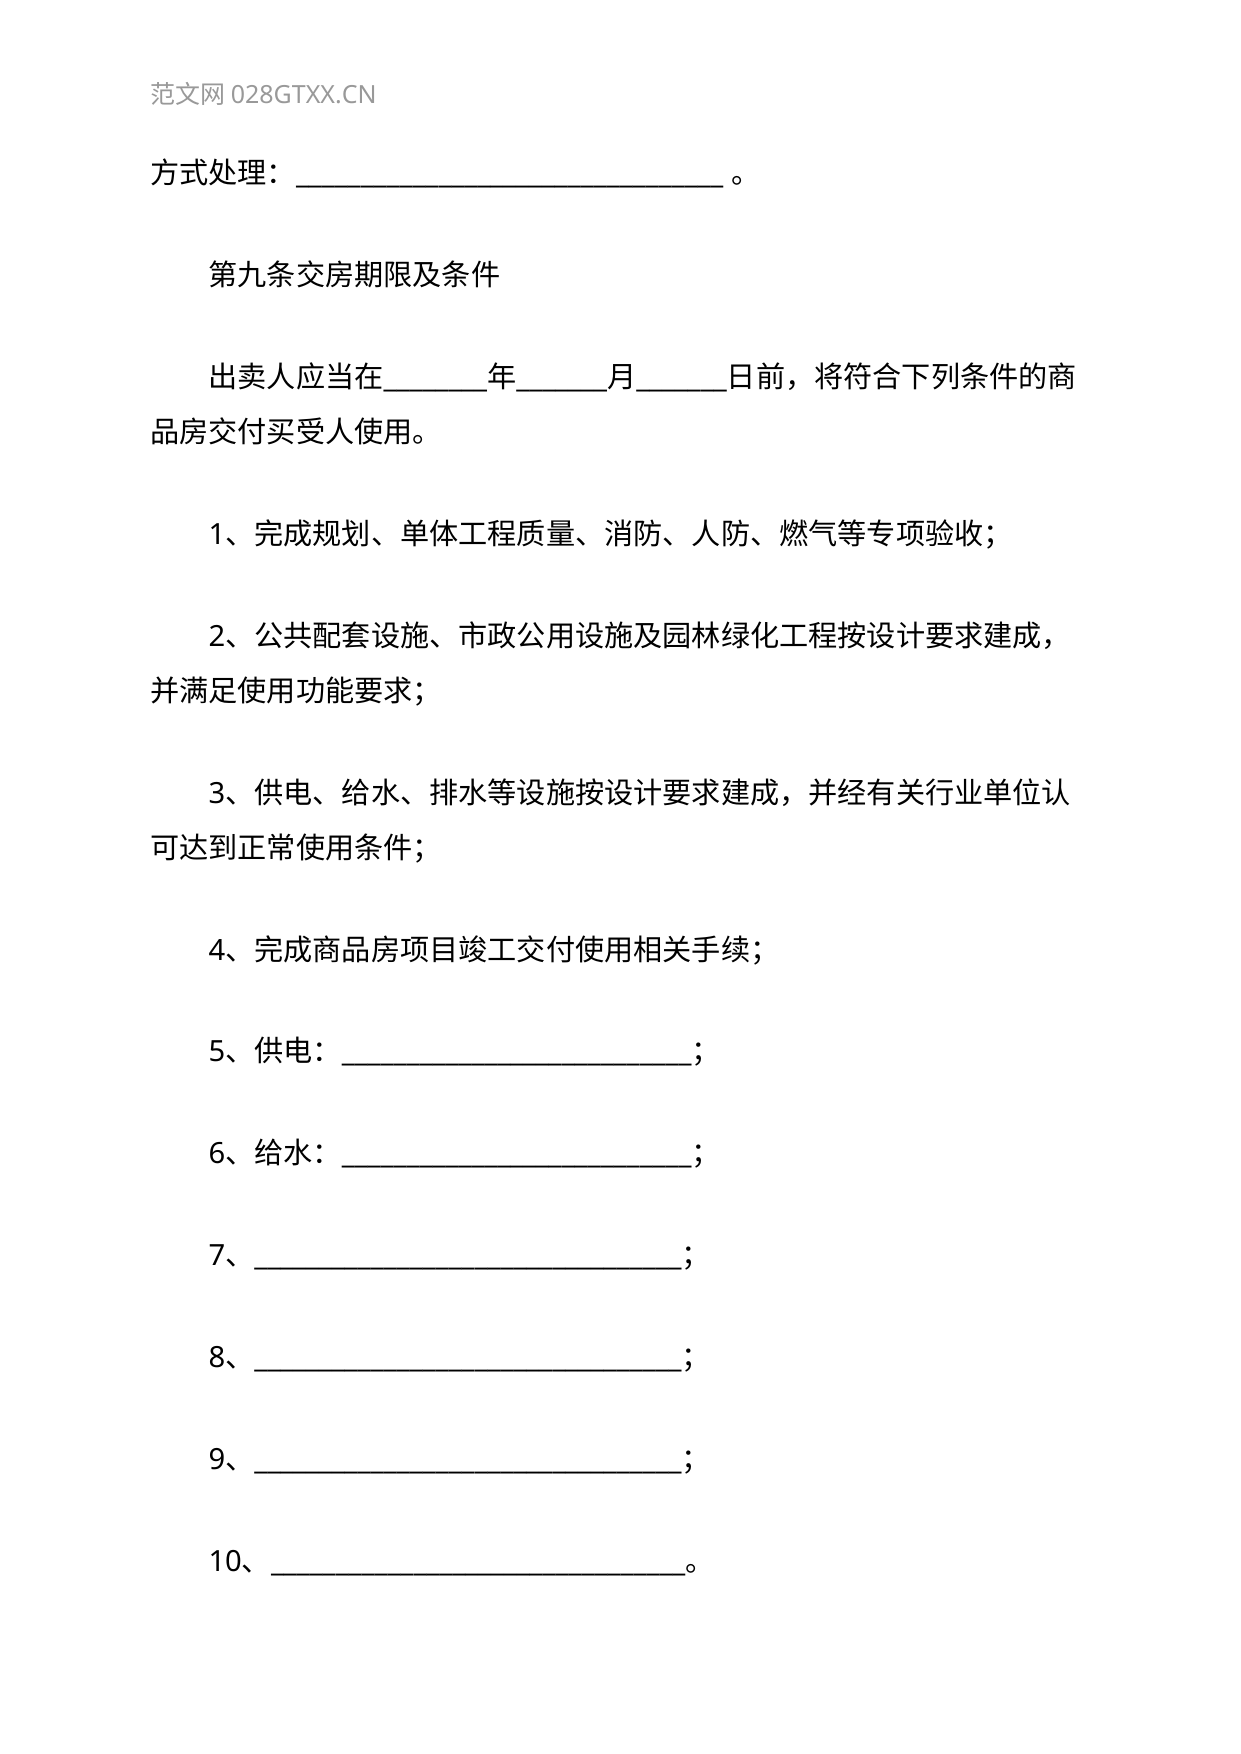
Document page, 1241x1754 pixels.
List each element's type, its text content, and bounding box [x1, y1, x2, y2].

text 第九条交房期限及条件 [150, 252, 1090, 294]
text 出卖人应当在________年_______月_______日前，将符合下列条件的商品房交付买受人使用。 [150, 354, 1090, 451]
text 5、供电：___________________________； [150, 1028, 1090, 1070]
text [150, 150, 1090, 192]
text 3、供电、给水、排水等设施按设计要求建成，并经有关行业单位认可达到正常使用条件； [150, 769, 1090, 867]
text 1、完成规划、单体工程质量、消防、人防、燃气等专项验收； [150, 511, 1090, 553]
text 10、________________________________。 [150, 1538, 1090, 1580]
text 8、_________________________________； [150, 1334, 1090, 1376]
text 2、公共配套设施、市政公用设施及园林绿化工程按设计要求建成，并满足使用功能要求； [150, 612, 1090, 710]
text 9、_________________________________； [150, 1436, 1090, 1478]
text 4、完成商品房项目竣工交付使用相关手续； [150, 926, 1090, 968]
text 6、给水：___________________________； [150, 1130, 1090, 1172]
text 7、_________________________________； [150, 1232, 1090, 1274]
